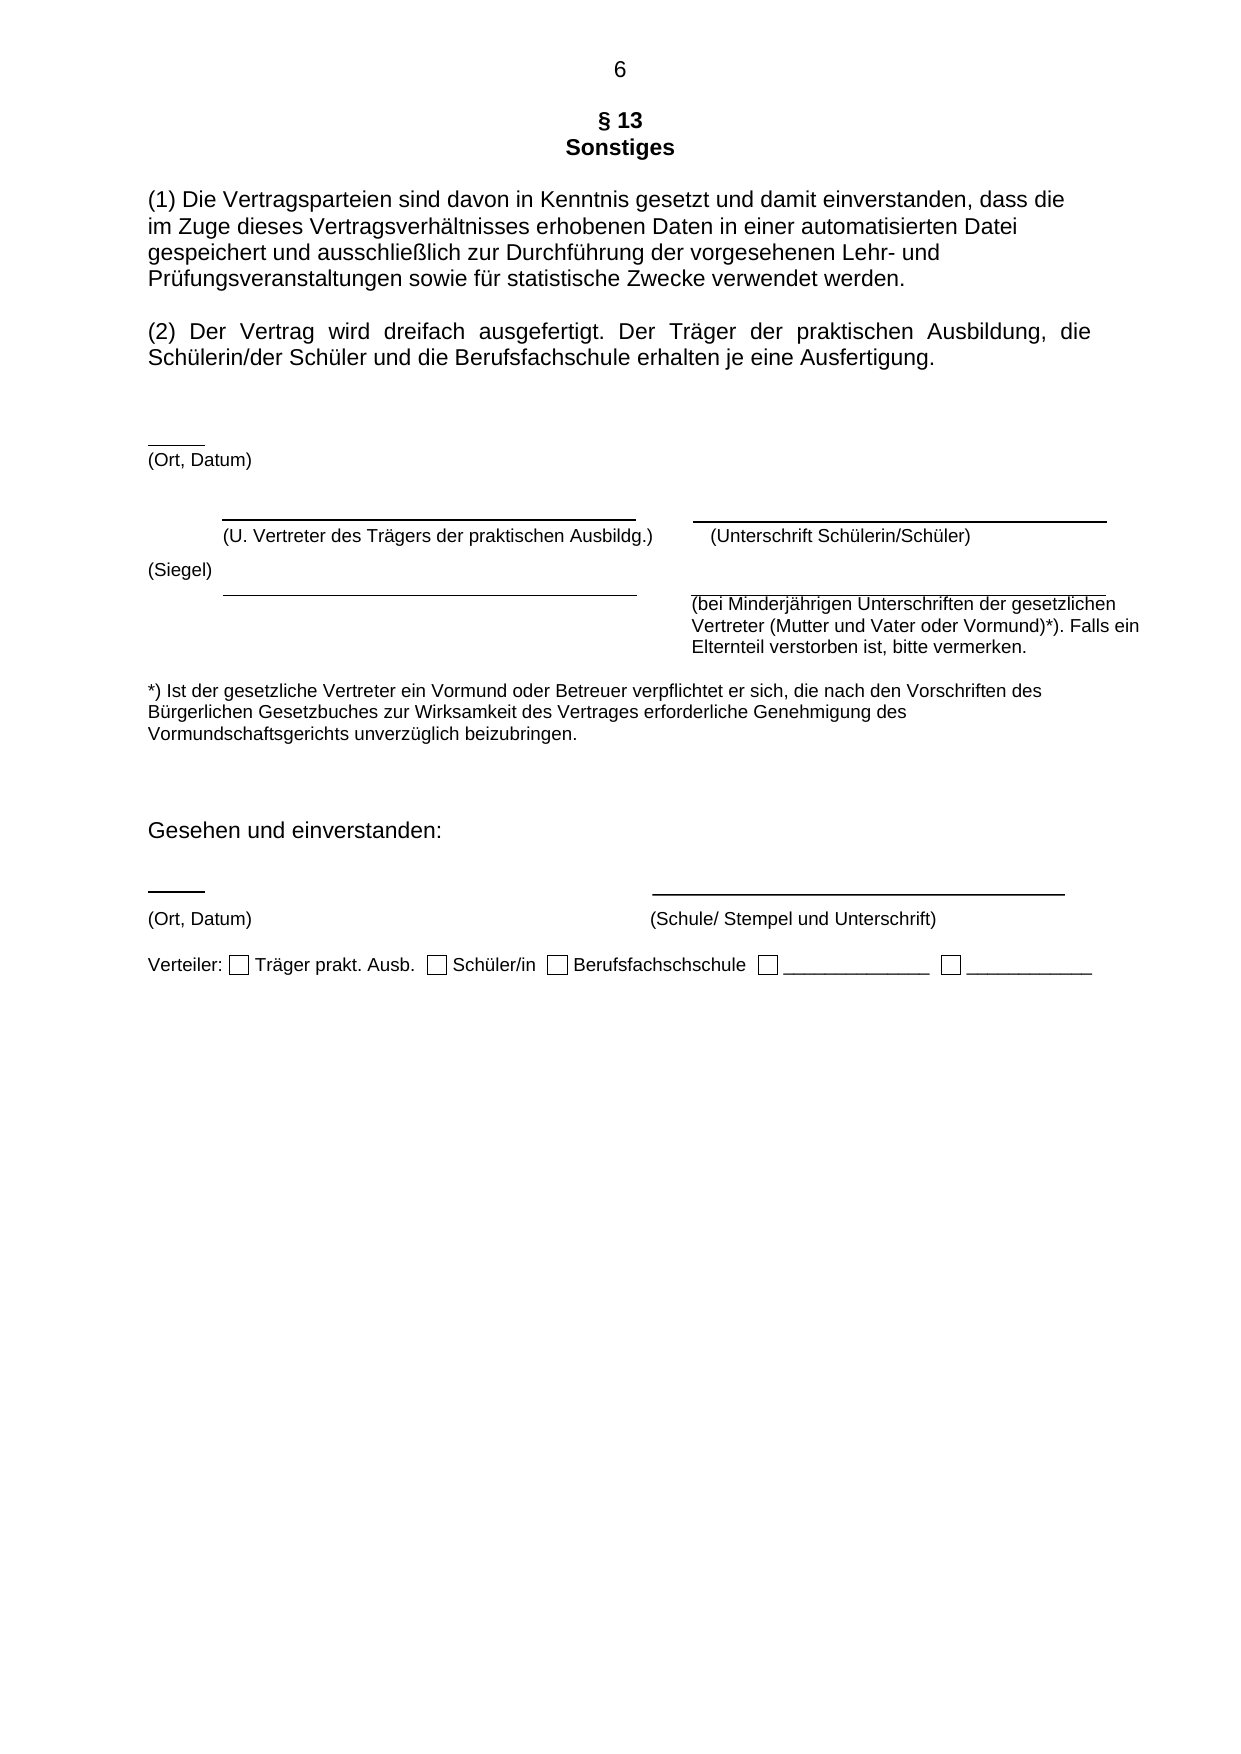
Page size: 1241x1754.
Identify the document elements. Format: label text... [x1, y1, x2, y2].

text (Siegel) [148, 559, 1092, 581]
text § [148, 107, 1092, 133]
text Gesehen und einverstanden: [148, 817, 1092, 843]
text (Ort, Datum) [148, 448, 1092, 470]
text (Ort, Datum) (Schule/ Stempel und Unterschrift) [148, 907, 1092, 929]
text (2) Der Vertrag wird dreifach ausgefertigt. Der Träger der praktischen Ausbildung, die Schülerin/der Schüler und die Berufsfachschule erhalten je eine Ausfertigung. [148, 318, 1092, 371]
text Elternteil verstorben ist, bitte vermerken. [148, 636, 1152, 658]
text (1) Die Vertragsparteien sind davon in Kenntnis gesetzt und damit einverstanden, dass die im Zuge dieses Vertragsverhältnisses erhobenen Daten in einer automatisierten Datei gespeichert und ausschließlich zur Durchführung der vorgesehenen Lehr- und Prüfungsveranstaltungen sowie für statistische Zwecke verwendet werden. [148, 186, 1092, 292]
text Sonstiges [148, 133, 1092, 160]
text *) Ist der gesetzliche Vertreter ein Vormund oder Betreuer verpflichtet er sich, die nach den Vorschriften des Bürgerlichen Gesetzbuches zur Wirksamkeit des Vertrages erforderliche Genehmigung des Vormundschaftsgerichts unverzüglich beizubringen. [148, 679, 1092, 744]
text (bei Minderjährigen Unterschriften der gesetzlichen [148, 593, 1152, 615]
text Vertreter (Mutter und Vater oder Vormund)*). Falls ein [148, 615, 1152, 636]
text Verteiler: Träger prakt. Ausb. Schüler/in Berufsfachschschule ______________ ____________ [148, 954, 1092, 975]
text (U. Vertreter des Trägers der praktischen Ausbildg.) (Unterschrift Schülerin/Schüler) [223, 525, 1092, 547]
